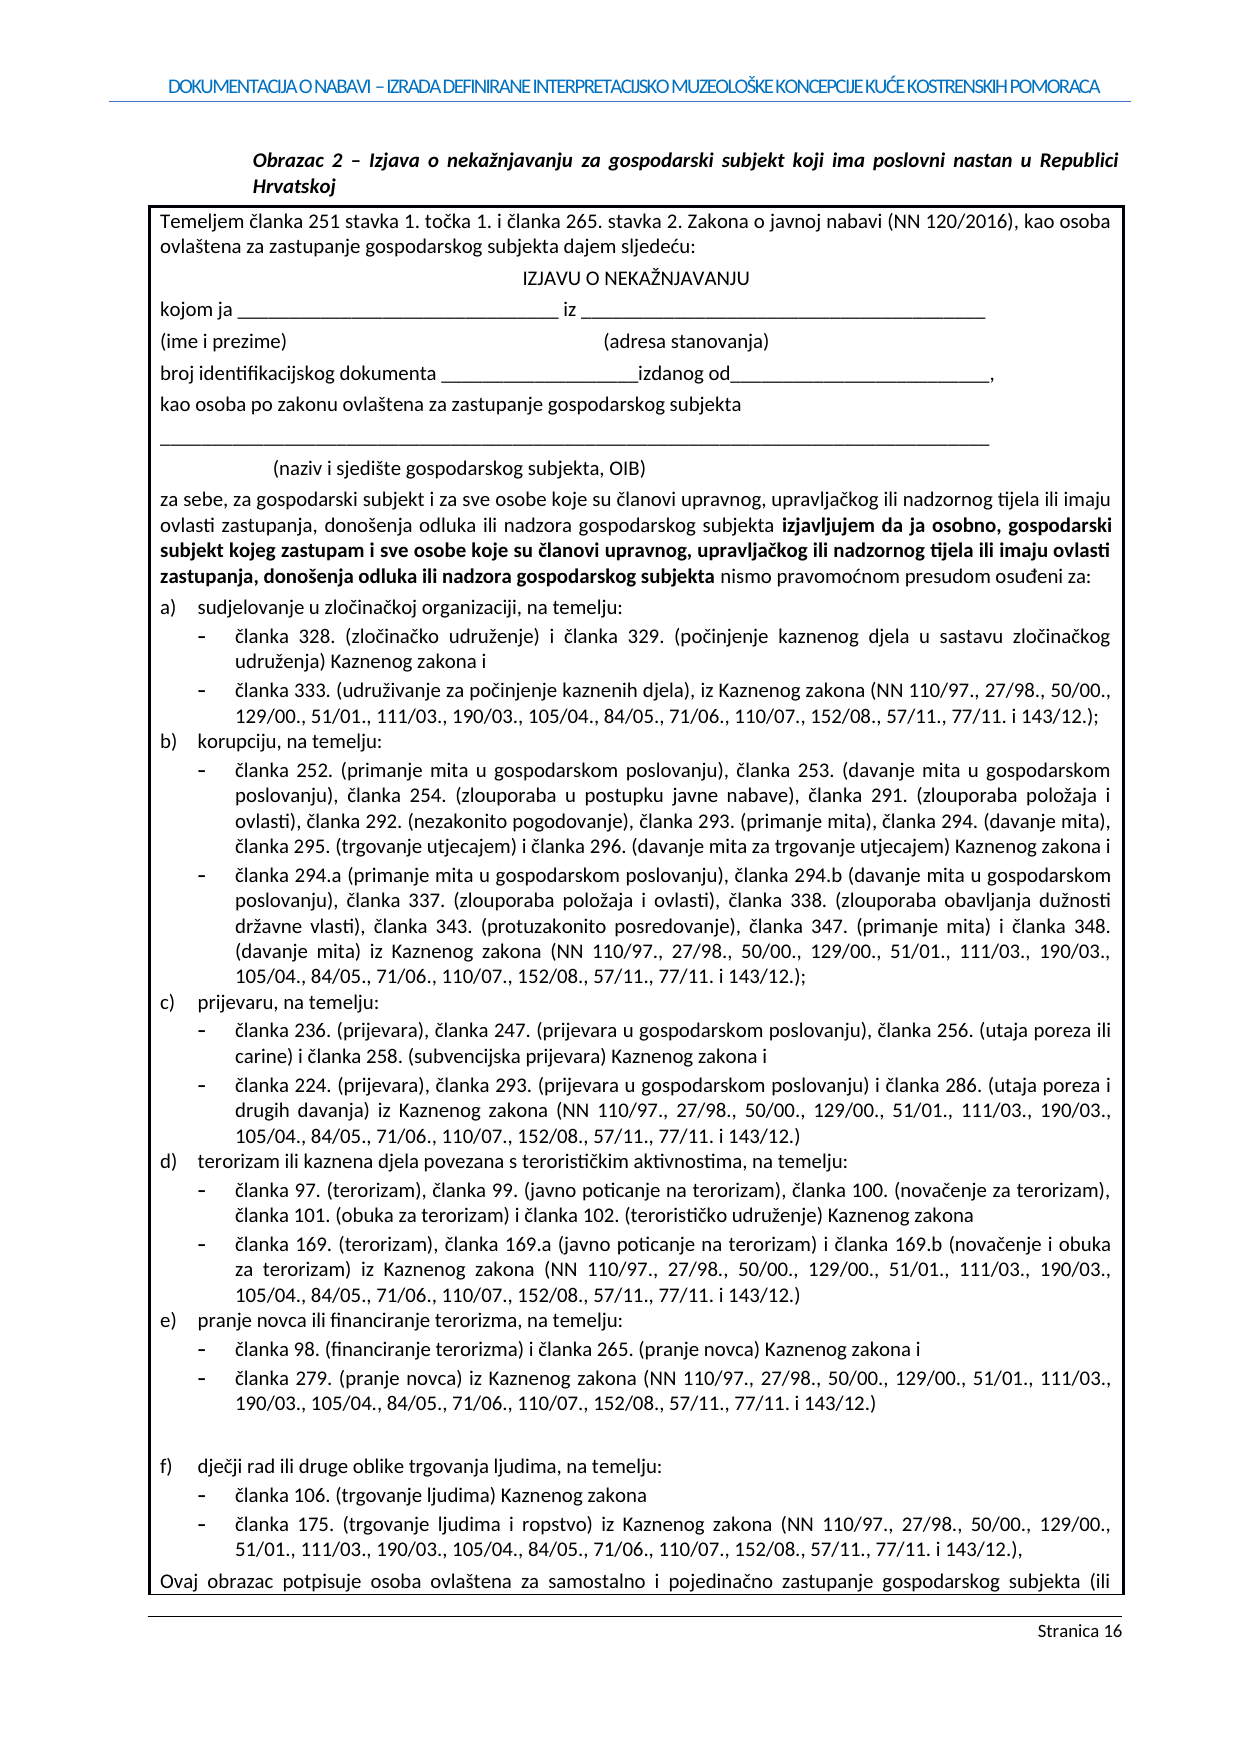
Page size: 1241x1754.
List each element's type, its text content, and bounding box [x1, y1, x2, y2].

subtitle Obrazac 2 – Izjava o nekažnjavanju za gospodarski subjekt koji ima poslovni nastan u Republici Hrvatskoj [253, 148, 1122, 198]
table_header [151, 208, 1122, 1594]
